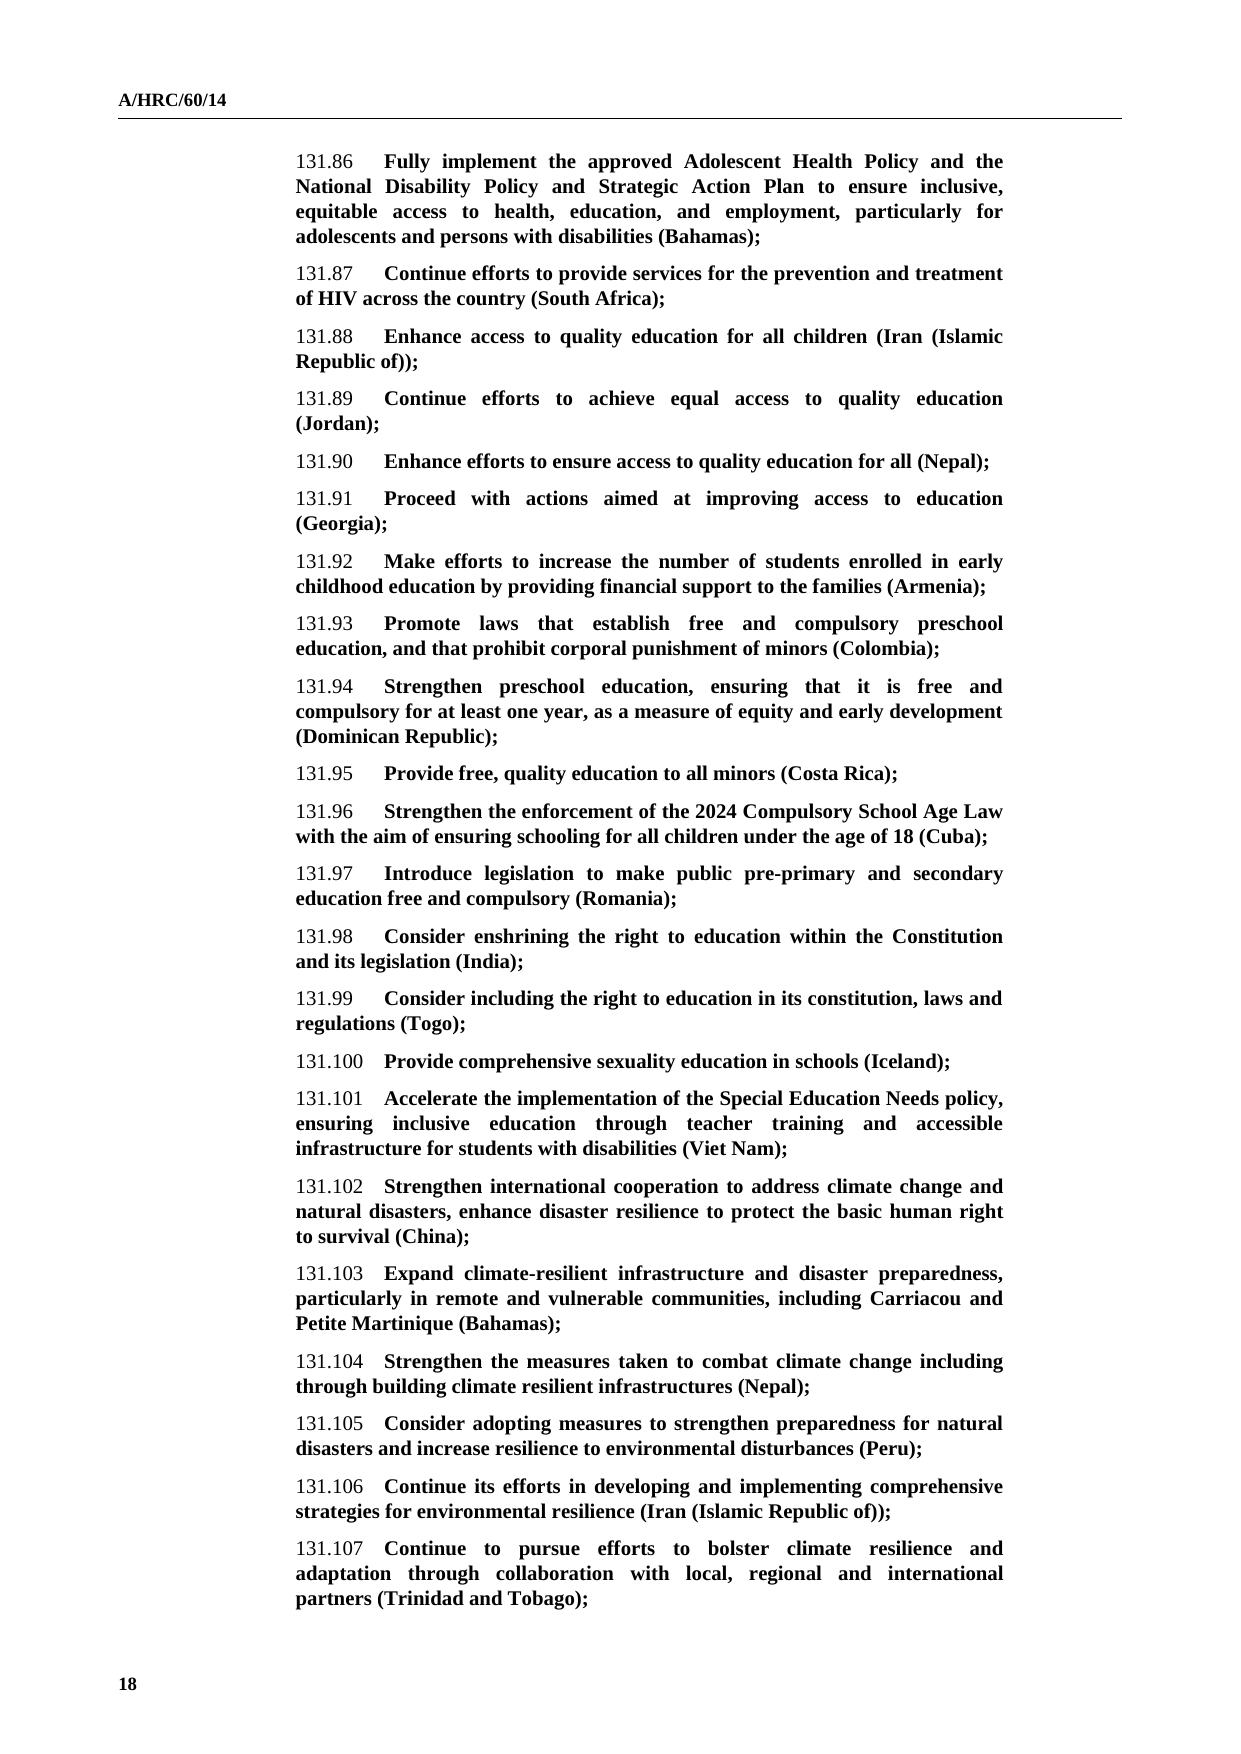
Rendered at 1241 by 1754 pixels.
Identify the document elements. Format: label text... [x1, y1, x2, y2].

text 131.102 Strengthen international cooperation to address climate change and natural disasters, enhance disaster resilience to protect the basic human right to survival (China); [295, 1173, 1004, 1248]
text 131.88 Enhance access to quality education for all children (Iran (Islamic Republic of)); [295, 323, 1004, 373]
text 131.103 Expand climate-resilient infrastructure and disaster preparedness, particularly in remote and vulnerable communities, including Carriacou and Petite Martinique (Bahamas); [295, 1260, 1004, 1335]
text 131.91 Proceed with actions aimed at improving access to education (Georgia); [295, 485, 1004, 535]
text 131.87 Continue efforts to provide services for the prevention and treatment of HIV across the country (South Africa); [295, 260, 1004, 310]
text 131.104 Strengthen the measures taken to combat climate change including through building climate resilient infrastructures (Nepal); [295, 1348, 1004, 1398]
text 131.107 Continue to pursue efforts to bolster climate resilience and adaptation through collaboration with local, regional and international partners (Trinidad and Tobago); [295, 1535, 1004, 1610]
text 131.106 Continue its efforts in developing and implementing comprehensive strategies for environmental resilience (Iran (Islamic Republic of)); [295, 1473, 1004, 1523]
text 131.94 Strengthen preschool education, ensuring that it is free and compulsory for at least one year, as a measure of equity and early development (Dominican Republic); [295, 673, 1004, 748]
text 131.97 Introduce legislation to make public pre-primary and secondary education free and compulsory (Romania); [295, 860, 1004, 910]
text 131.96 Strengthen the enforcement of the 2024 Compulsory School Age Law with the aim of ensuring schooling for all children under the age of 18 (Cuba); [295, 798, 1004, 848]
text 131.89 Continue efforts to achieve equal access to quality education (Jordan); [295, 385, 1004, 435]
text 131.99 Consider including the right to education in its constitution, laws and regulations (Togo); [295, 985, 1004, 1035]
text 131.95 Provide free, quality education to all minors (Costa Rica); [295, 760, 1004, 785]
text 131.93 Promote laws that establish free and compulsory preschool education, and that prohibit corporal punishment of minors (Colombia); [295, 610, 1004, 660]
text 131.92 Make efforts to increase the number of students enrolled in early childhood education by providing financial support to the families (Armenia); [295, 548, 1004, 598]
text 131.98 Consider enshrining the right to education within the Constitution and its legislation (India); [295, 923, 1004, 973]
text 131.90 Enhance efforts to ensure access to quality education for all (Nepal); [295, 448, 1004, 473]
text 131.105 Consider adopting measures to strengthen preparedness for natural disasters and increase resilience to environmental disturbances (Peru); [295, 1410, 1004, 1460]
text 131.100 Provide comprehensive sexuality education in schools (Iceland); [295, 1048, 1004, 1073]
text 131.86 Fully implement the approved Adolescent Health Policy and the National Disability Policy and Strategic Action Plan to ensure inclusive, equitable access to health, education, and employment, particularly for adolescents and persons with disabilities (Bahamas); [295, 148, 1004, 248]
text 131.101 Accelerate the implementation of the Special Education Needs policy, ensuring inclusive education through teacher training and accessible infrastructure for students with disabilities (Viet Nam); [295, 1085, 1004, 1160]
